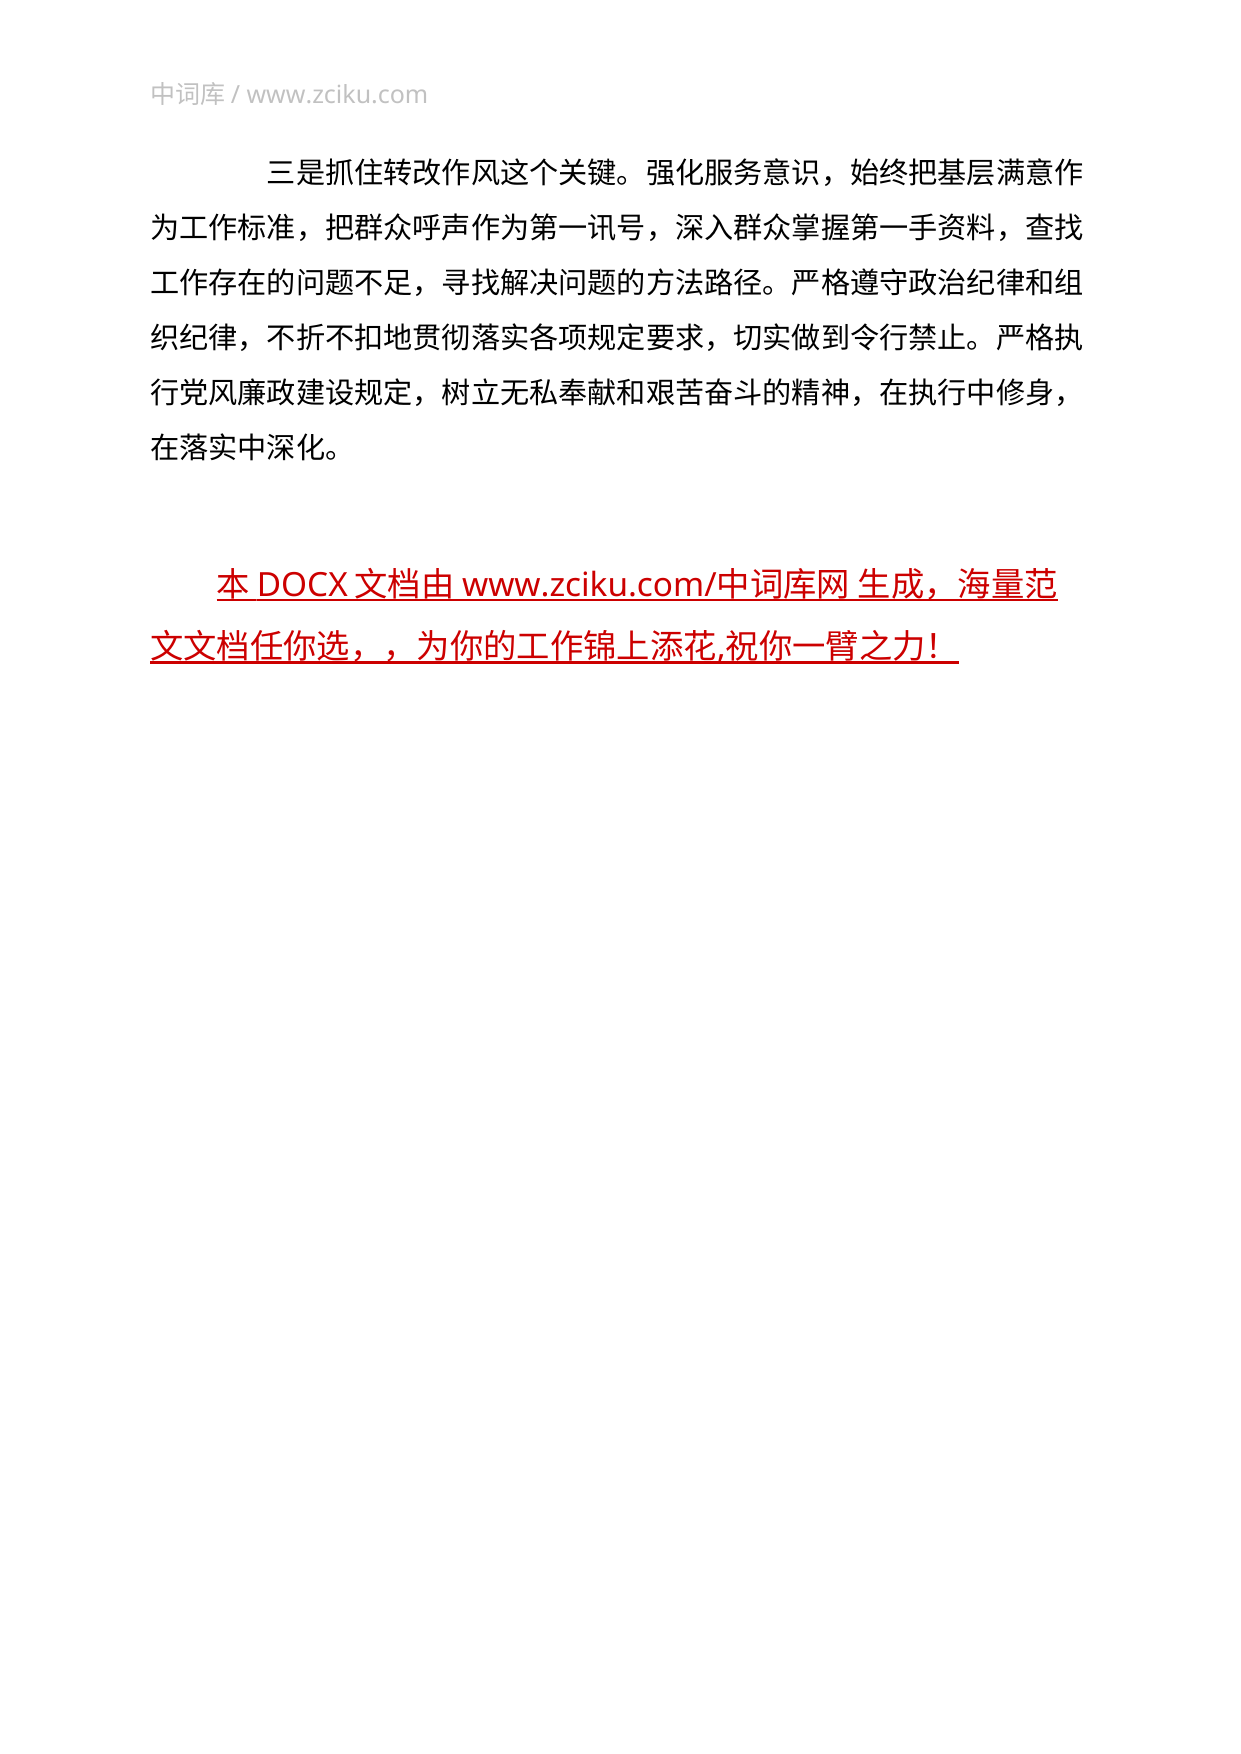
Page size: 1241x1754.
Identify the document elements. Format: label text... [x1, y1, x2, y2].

text 本DOCX文档由 www.zciku.com/中词库网 生成，海量范文文档任你选，，为你的工作锦上添花,祝你一臂之力！ [150, 557, 1090, 669]
text 三是抓住转改作风这个关键。强化服务意识，始终把基层满意作为工作标准，把群众呼声作为第一讯号，深入群众掌握第一手资料，查找工作存在的问题不足，寻找解决问题的方法路径。严格遵守政治纪律和组织纪律，不折不扣地贯彻落实各项规定要求，切实做到令行禁止。严格执行党风廉政建设规定，树立无私奉献和艰苦奋斗的精神，在执行中修身，在落实中深化。 [150, 150, 1090, 467]
